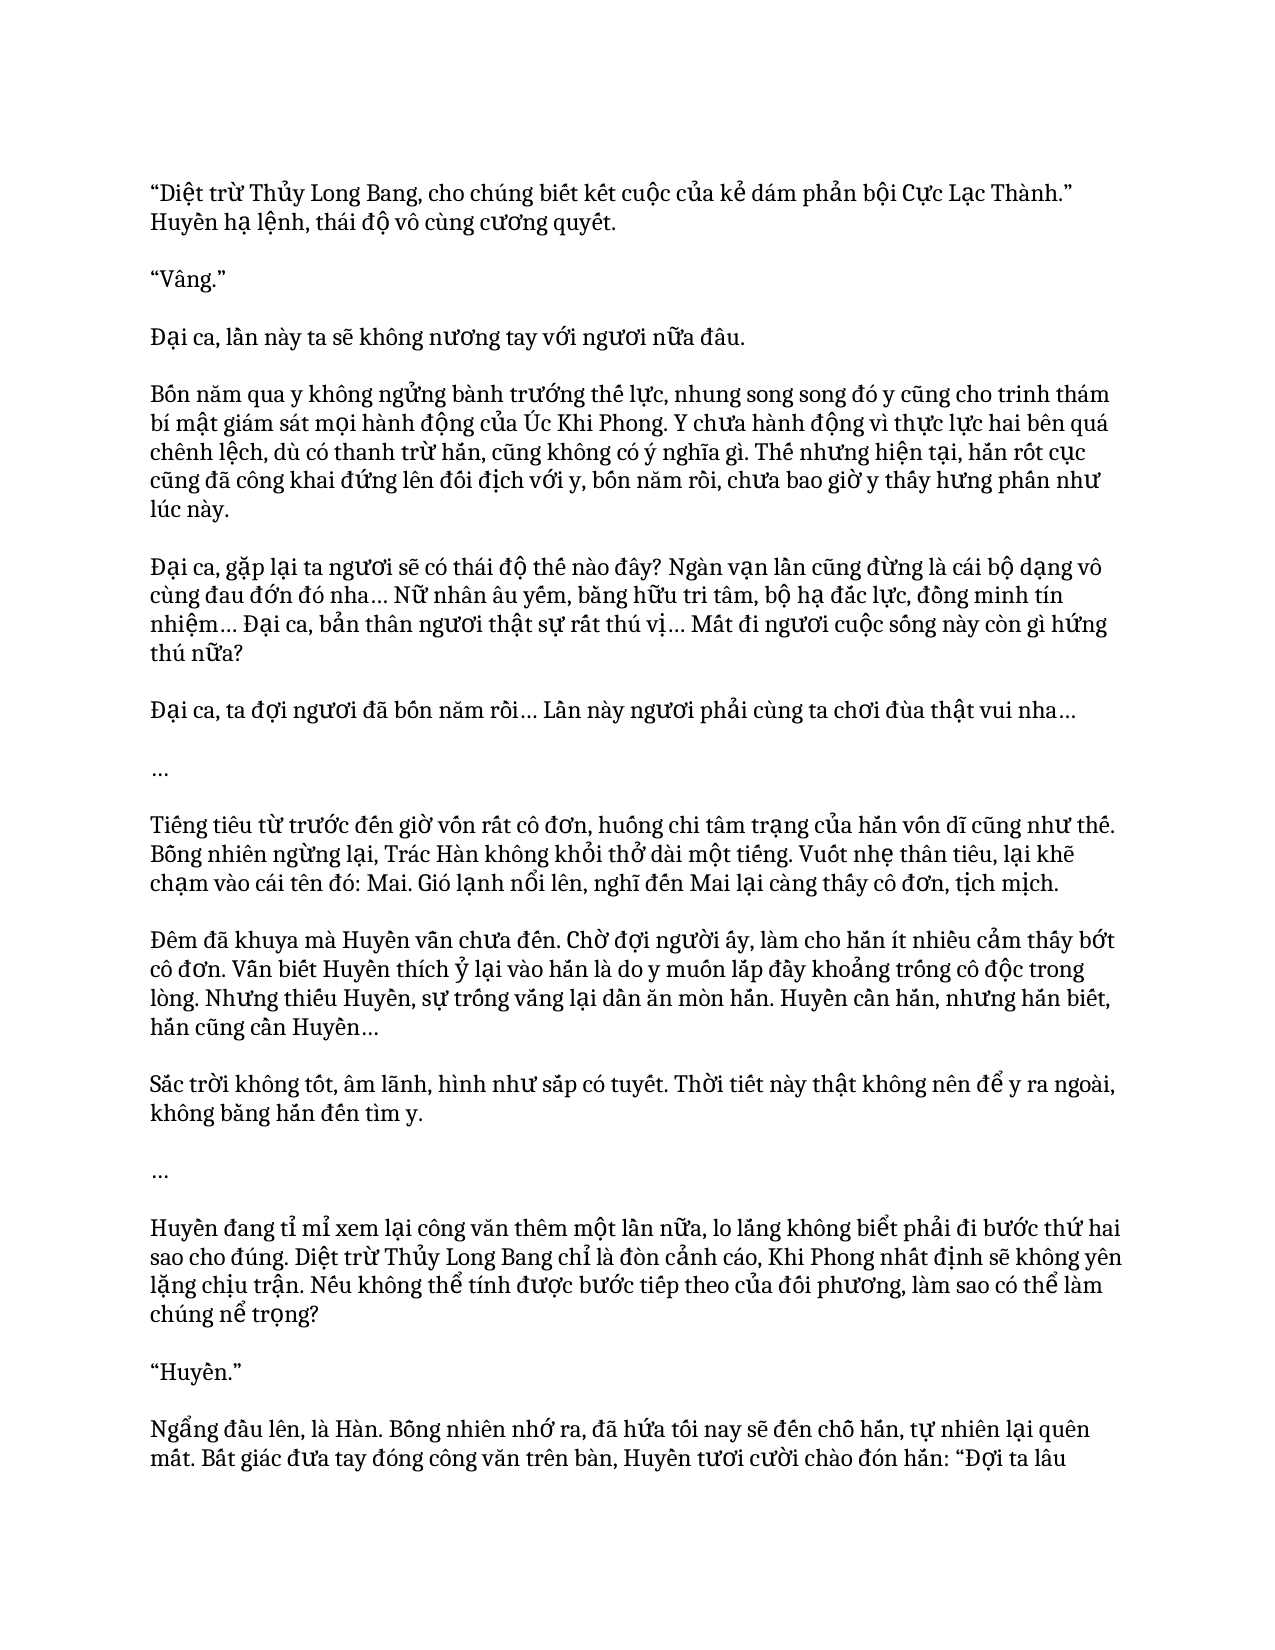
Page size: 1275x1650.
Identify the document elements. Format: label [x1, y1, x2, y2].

text [150, 150, 1125, 1472]
